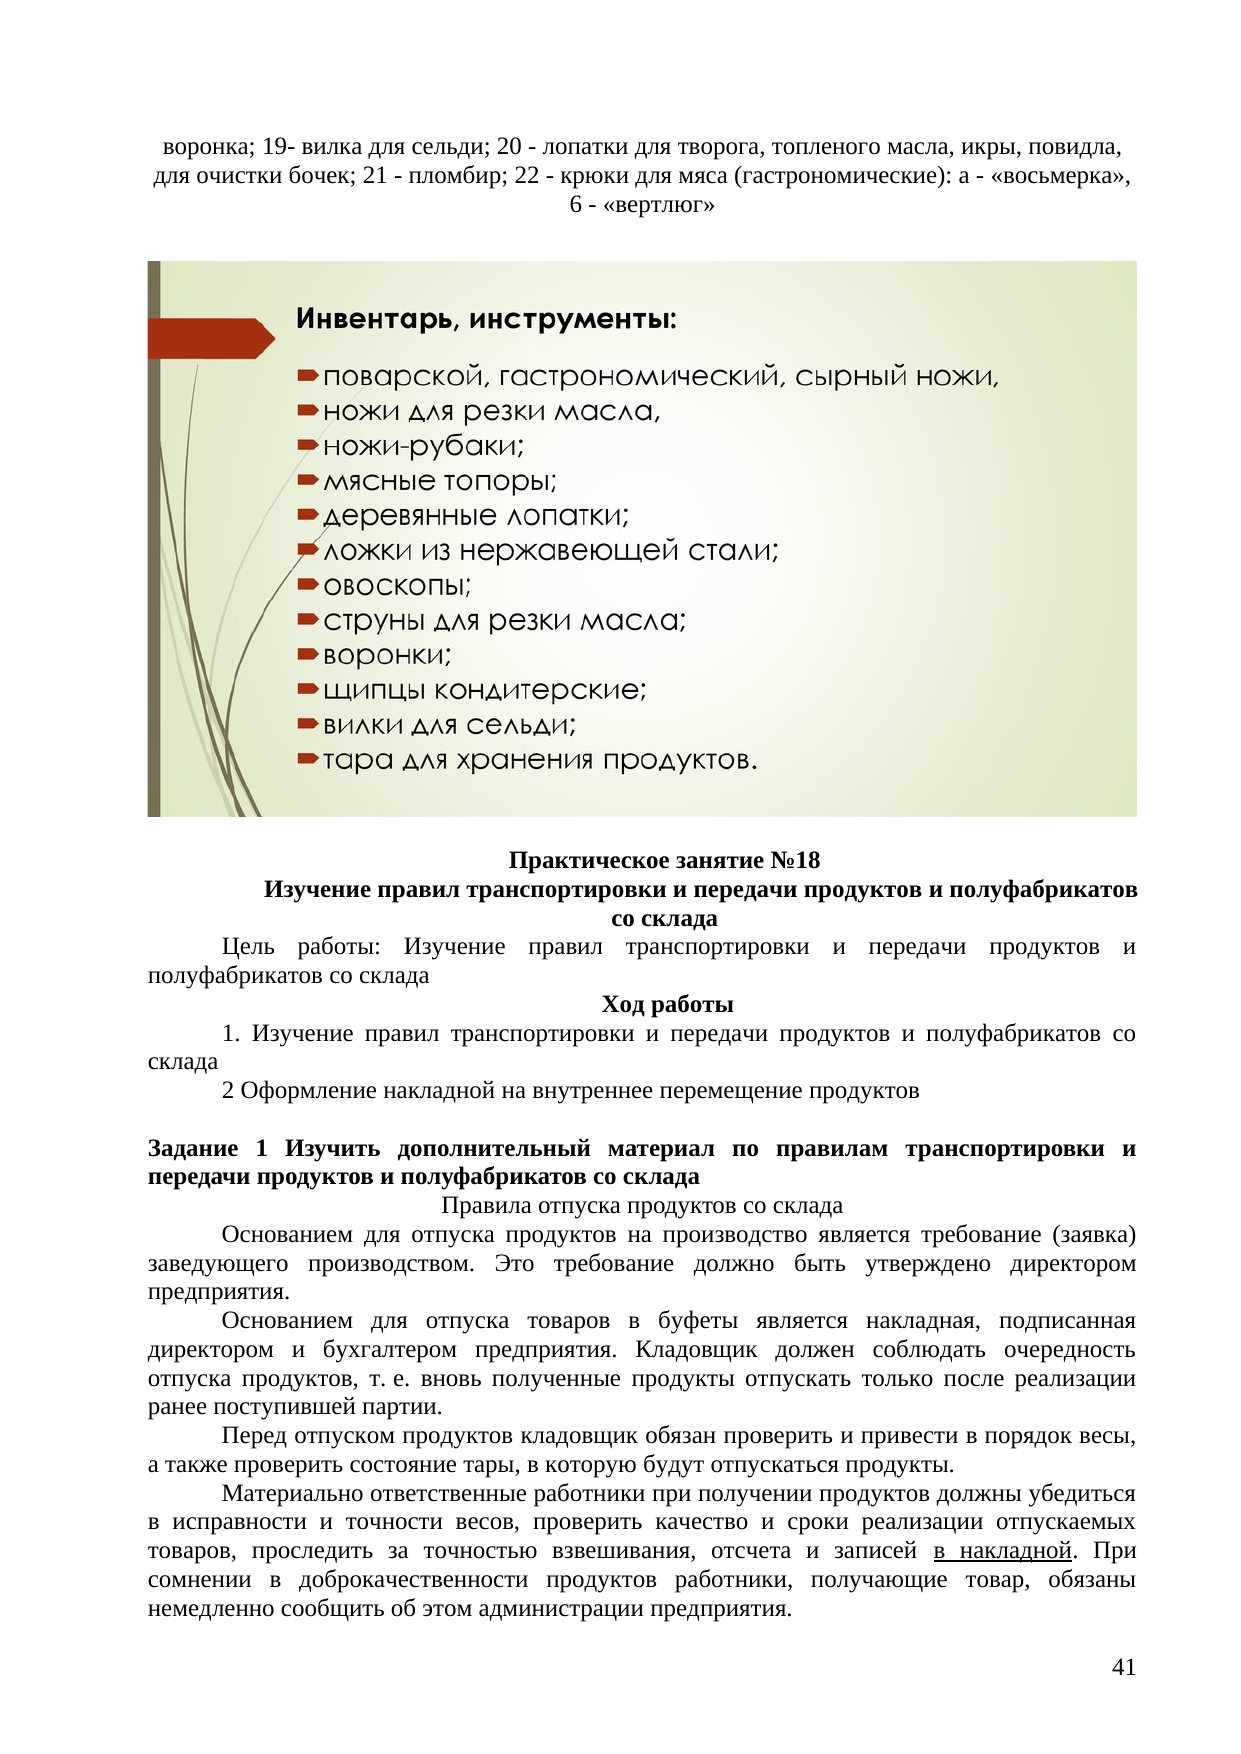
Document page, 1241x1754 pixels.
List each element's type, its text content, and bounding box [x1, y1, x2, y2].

text Цель работы: Изучение правил транспортировки и передачи продуктов и полуфабрикатов со склада [148, 931, 1137, 989]
text Перед отпуском продуктов кладовщик обязан проверить и привести в порядок весы, а также проверить состояние тары, в которую будут отпускаться продукты. [148, 1420, 1137, 1478]
text 1. Изучение правил транспортировки и передачи продуктов и полуфабрикатов со склада [148, 1018, 1137, 1075]
text Материально ответственные работники при получении продуктов должны убедиться в исправности и точности весов, проверить качество и сроки реализации отпускаемых товаров, проследить за точностью взвешивания, отсчета и записей в накладной. При сомнении в доброкачественности продуктов работники, получающие товар, обязаны немедленно сообщить об этом администрации предприятия. [148, 1478, 1137, 1621]
text со склада [74, 903, 1181, 931]
text Правила отпуска продуктов со склада [148, 1190, 1137, 1219]
text Основанием для отпуска товаров в буфеты является накладная, подписанная директором и бухгалтером предприятия. Кладовщик должен соблюдать очередность отпуска продуктов, т. е. вновь полученные продукты отпускать только после реализации ранее поступившей партии. [148, 1305, 1137, 1420]
text Изучение правил транспортировки и передачи продуктов и полуфабрикатов [74, 874, 1181, 903]
text 2 Оформление накладной на внутреннее перемещение продуктов [148, 1075, 1137, 1104]
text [148, 131, 1137, 217]
text Основанием для отпуска продуктов на производство является требование (заявка) заведующего производством. Это требование должно быть утверждено директором предприятия. [148, 1219, 1137, 1305]
text Практическое занятие №18 [74, 845, 1181, 874]
picture [147, 261, 1137, 817]
text Задание 1 Изучить дополнительный материал по правилам транспортировки и передачи продуктов и полуфабрикатов со склада [148, 1133, 1137, 1190]
text Ход работы [74, 989, 1181, 1018]
